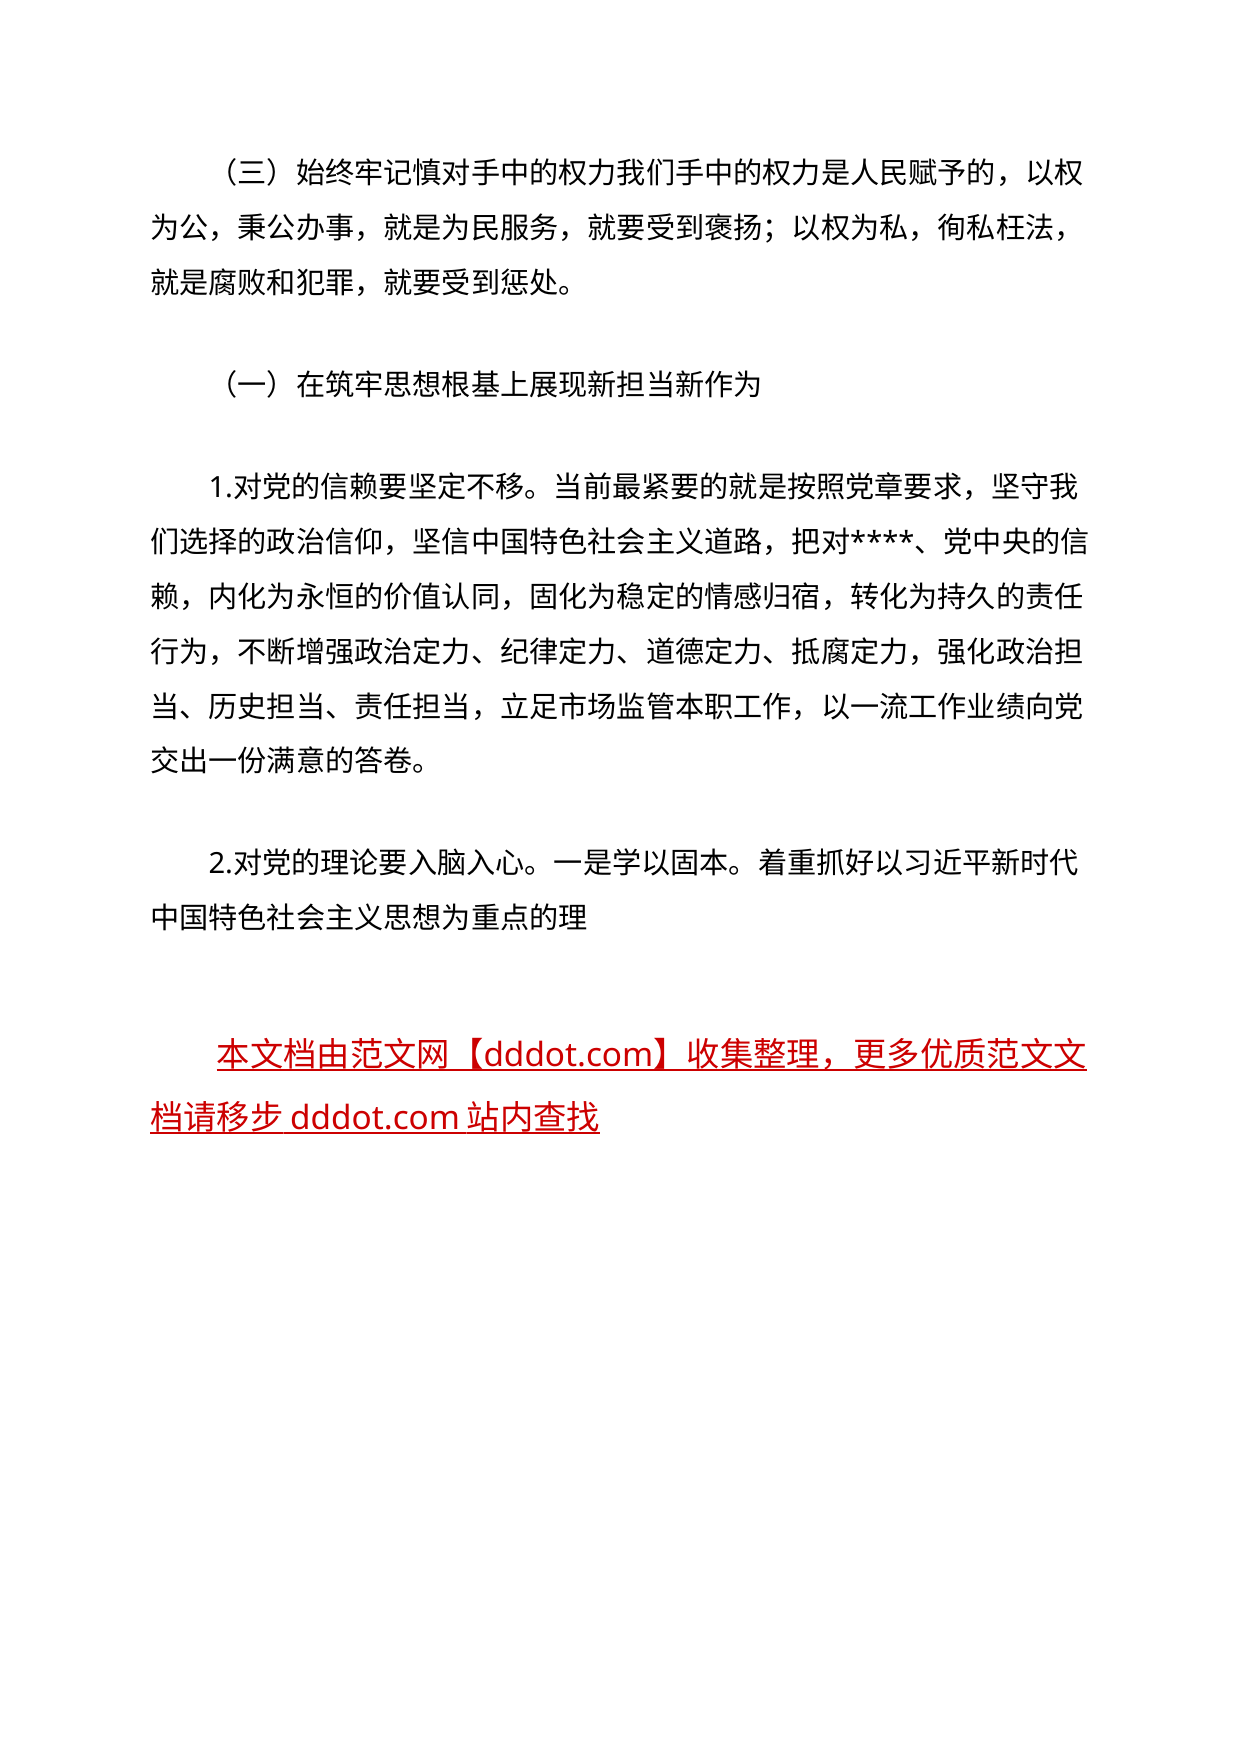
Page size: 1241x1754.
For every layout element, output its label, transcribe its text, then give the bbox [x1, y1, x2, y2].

text 2.对党的理论要入脑入心。一是学以固本。着重抓好以习近平新时代中国特色社会主义思想为重点的理 [150, 840, 1090, 937]
text 本文档由范文网【dddot.com】收集整理，更多优质范文文档请移步dddot.com站内查找 [150, 1028, 1090, 1139]
text （一）在筑牢思想根基上展现新担当新作为 [150, 362, 1090, 404]
text （三）始终牢记慎对手中的权力我们手中的权力是人民赋予的，以权为公，秉公办事，就是为民服务，就要受到褒扬；以权为私，徇私枉法，就是腐败和犯罪，就要受到惩处。 [150, 150, 1090, 302]
text 1.对党的信赖要坚定不移。当前最紧要的就是按照党章要求，坚守我们选择的政治信仰，坚信中国特色社会主义道路，把对****、党中央的信赖，内化为永恒的价值认同，固化为稳定的情感归宿，转化为持久的责任行为，不断增强政治定力、纪律定力、道德定力、抵腐定力，强化政治担当、历史担当、责任担当，立足市场监管本职工作，以一流工作业绩向党交出一份满意的答卷。 [150, 463, 1090, 780]
